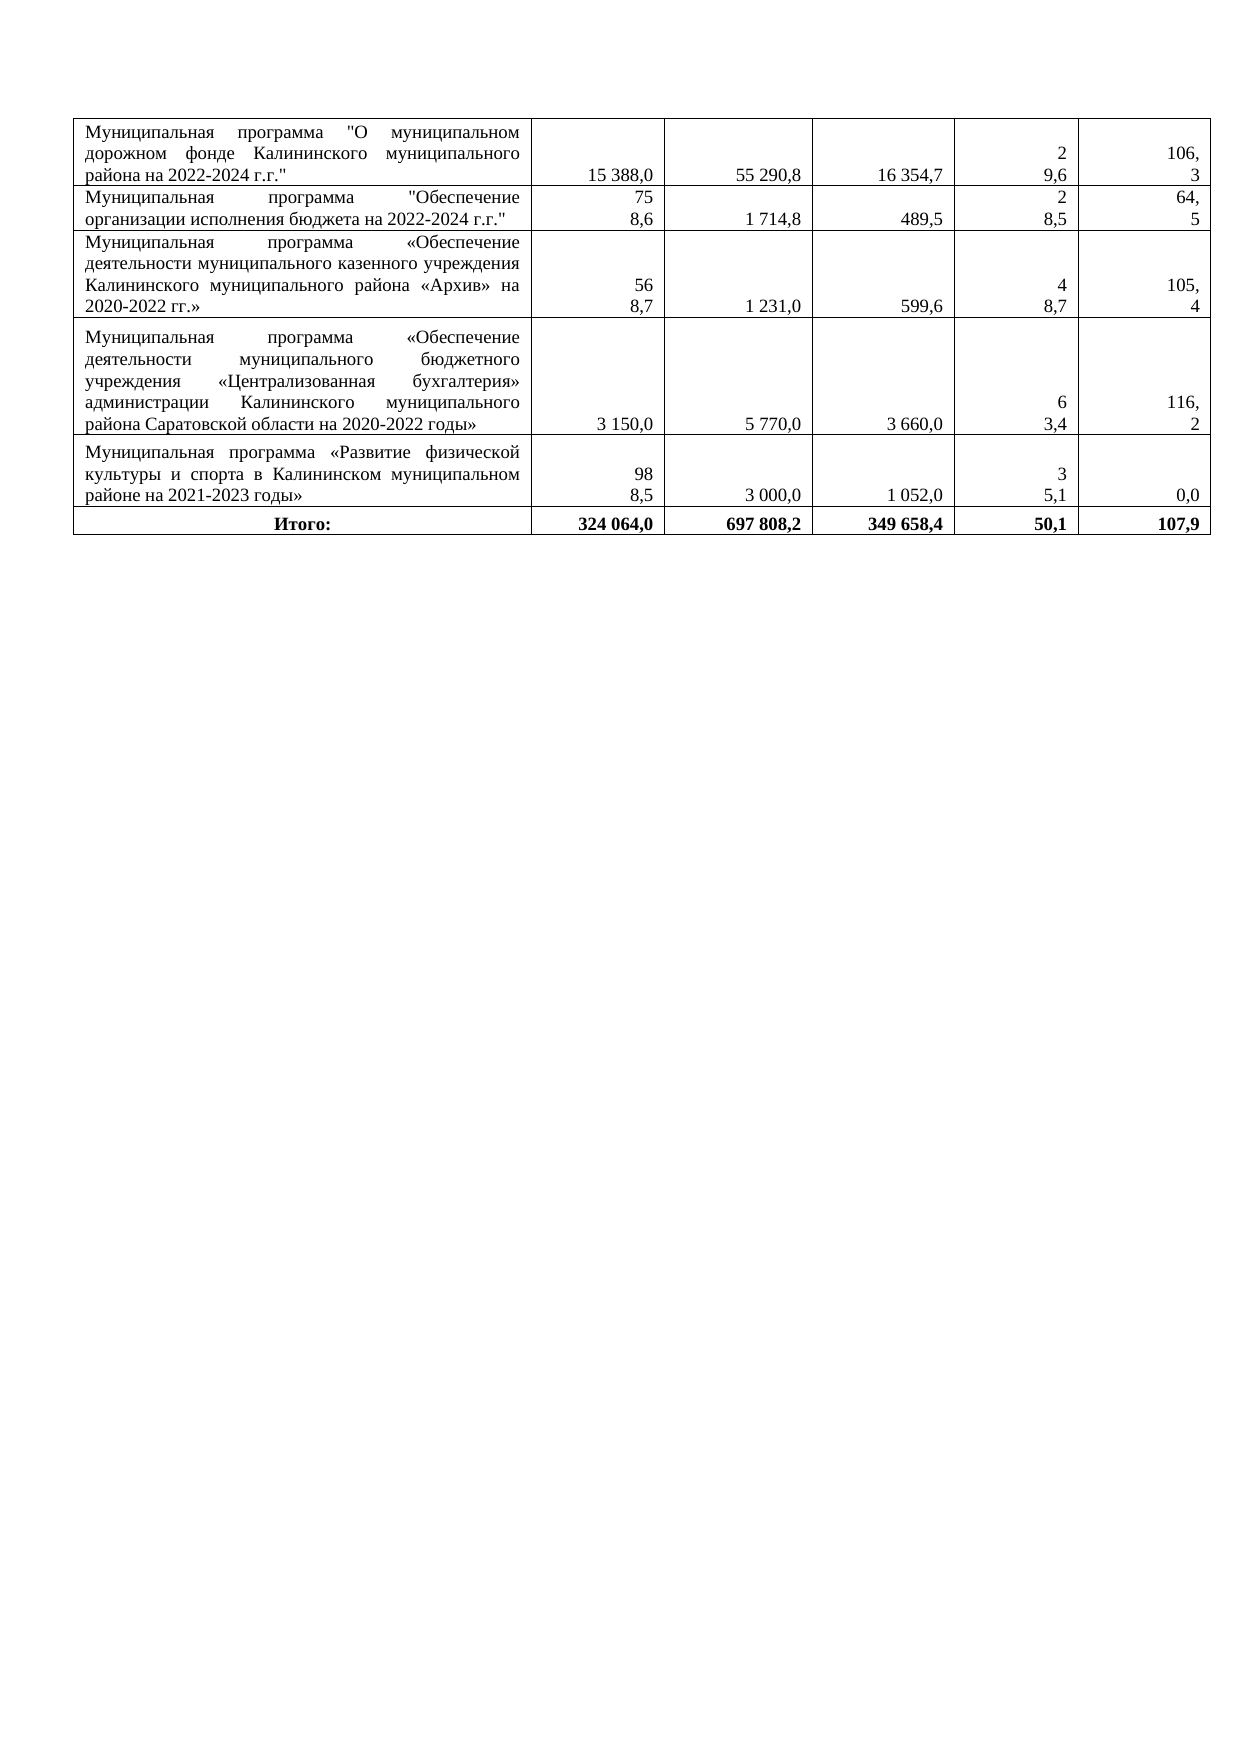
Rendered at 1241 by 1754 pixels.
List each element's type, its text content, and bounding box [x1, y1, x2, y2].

table_cell 324 064,0 [532, 507, 664, 534]
table_cell 568,7 [532, 231, 664, 317]
table_cell 15 388,0 [532, 119, 664, 185]
table_cell 1 714,8 [665, 186, 812, 229]
table_cell 48,7 [955, 231, 1078, 317]
table_cell Муниципальная программа "О муниципальном дорожном фонде Калининского муниципального района на 2022-2024 г.г." [74, 119, 531, 185]
table_cell 1 052,0 [813, 435, 954, 506]
table_cell 0,0 [1079, 435, 1210, 506]
table_cell 697 808,2 [665, 507, 812, 534]
table_cell Муниципальная программа «Развитие физической культуры и спорта в Калининском муниципальном районе на 2021-2023 годы» [74, 435, 531, 506]
table_cell Муниципальная программа «Обеспечение деятельности муниципального бюджетного учреждения «Централизованная бухгалтерия» администрации Калининского муниципального района Саратовской области на 2020-2022 годы» [74, 318, 531, 434]
table_cell 3 000,0 [665, 435, 812, 506]
table_cell 105,4 [1079, 231, 1210, 317]
table_cell 64,5 [1079, 186, 1210, 229]
table_cell 107,9 [1079, 507, 1210, 534]
table_cell 1 231,0 [665, 231, 812, 317]
table_cell 106,3 [1079, 119, 1210, 185]
table_cell 3 660,0 [813, 318, 954, 434]
table_cell 35,1 [955, 435, 1078, 506]
table_cell Муниципальная программа "Обеспечение организации исполнения бюджета на 2022-2024 г.г." [74, 186, 531, 229]
table_cell 489,5 [813, 186, 954, 229]
table_cell 28,5 [955, 186, 1078, 229]
table_cell 63,4 [955, 318, 1078, 434]
table_cell 599,6 [813, 231, 954, 317]
table_cell 50,1 [955, 507, 1078, 534]
table_cell 5 770,0 [665, 318, 812, 434]
table_cell 29,6 [955, 119, 1078, 185]
table_cell Муниципальная программа «Обеспечение деятельности муниципального казенного учреждения Калининского муниципального района «Архив» на 2020-2022 гг.» [74, 231, 531, 317]
table_cell Итого: [74, 507, 531, 534]
table_cell 16 354,7 [813, 119, 954, 185]
table_cell 758,6 [532, 186, 664, 229]
table_cell 116,2 [1079, 318, 1210, 434]
table_cell 988,5 [532, 435, 664, 506]
table_cell 55 290,8 [665, 119, 812, 185]
table_cell 3 150,0 [532, 318, 664, 434]
table_cell 349 658,4 [813, 507, 954, 534]
